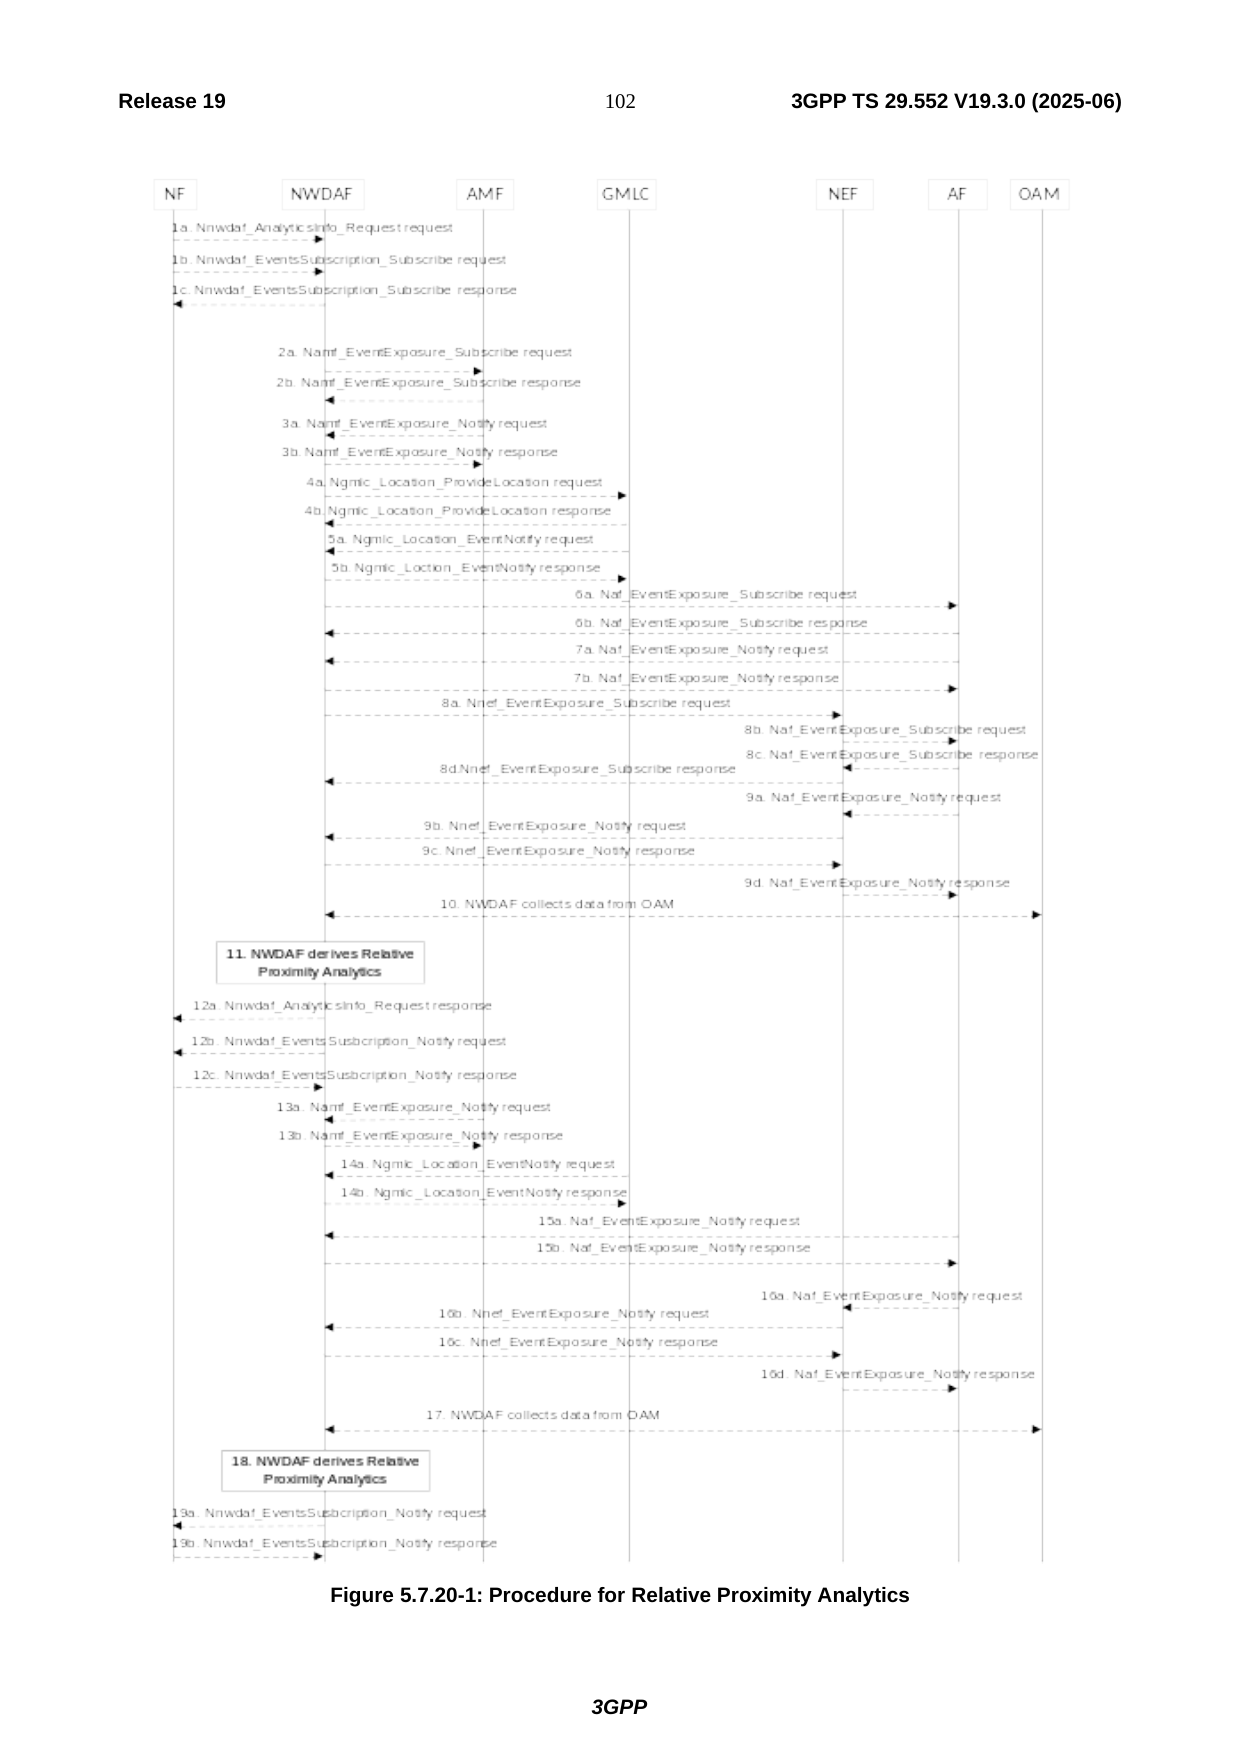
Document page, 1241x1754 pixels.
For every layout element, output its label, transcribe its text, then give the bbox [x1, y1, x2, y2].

text Figure 5.7.20-1: Procedure for Relative Proximity Analytics [118, 1582, 1122, 1606]
